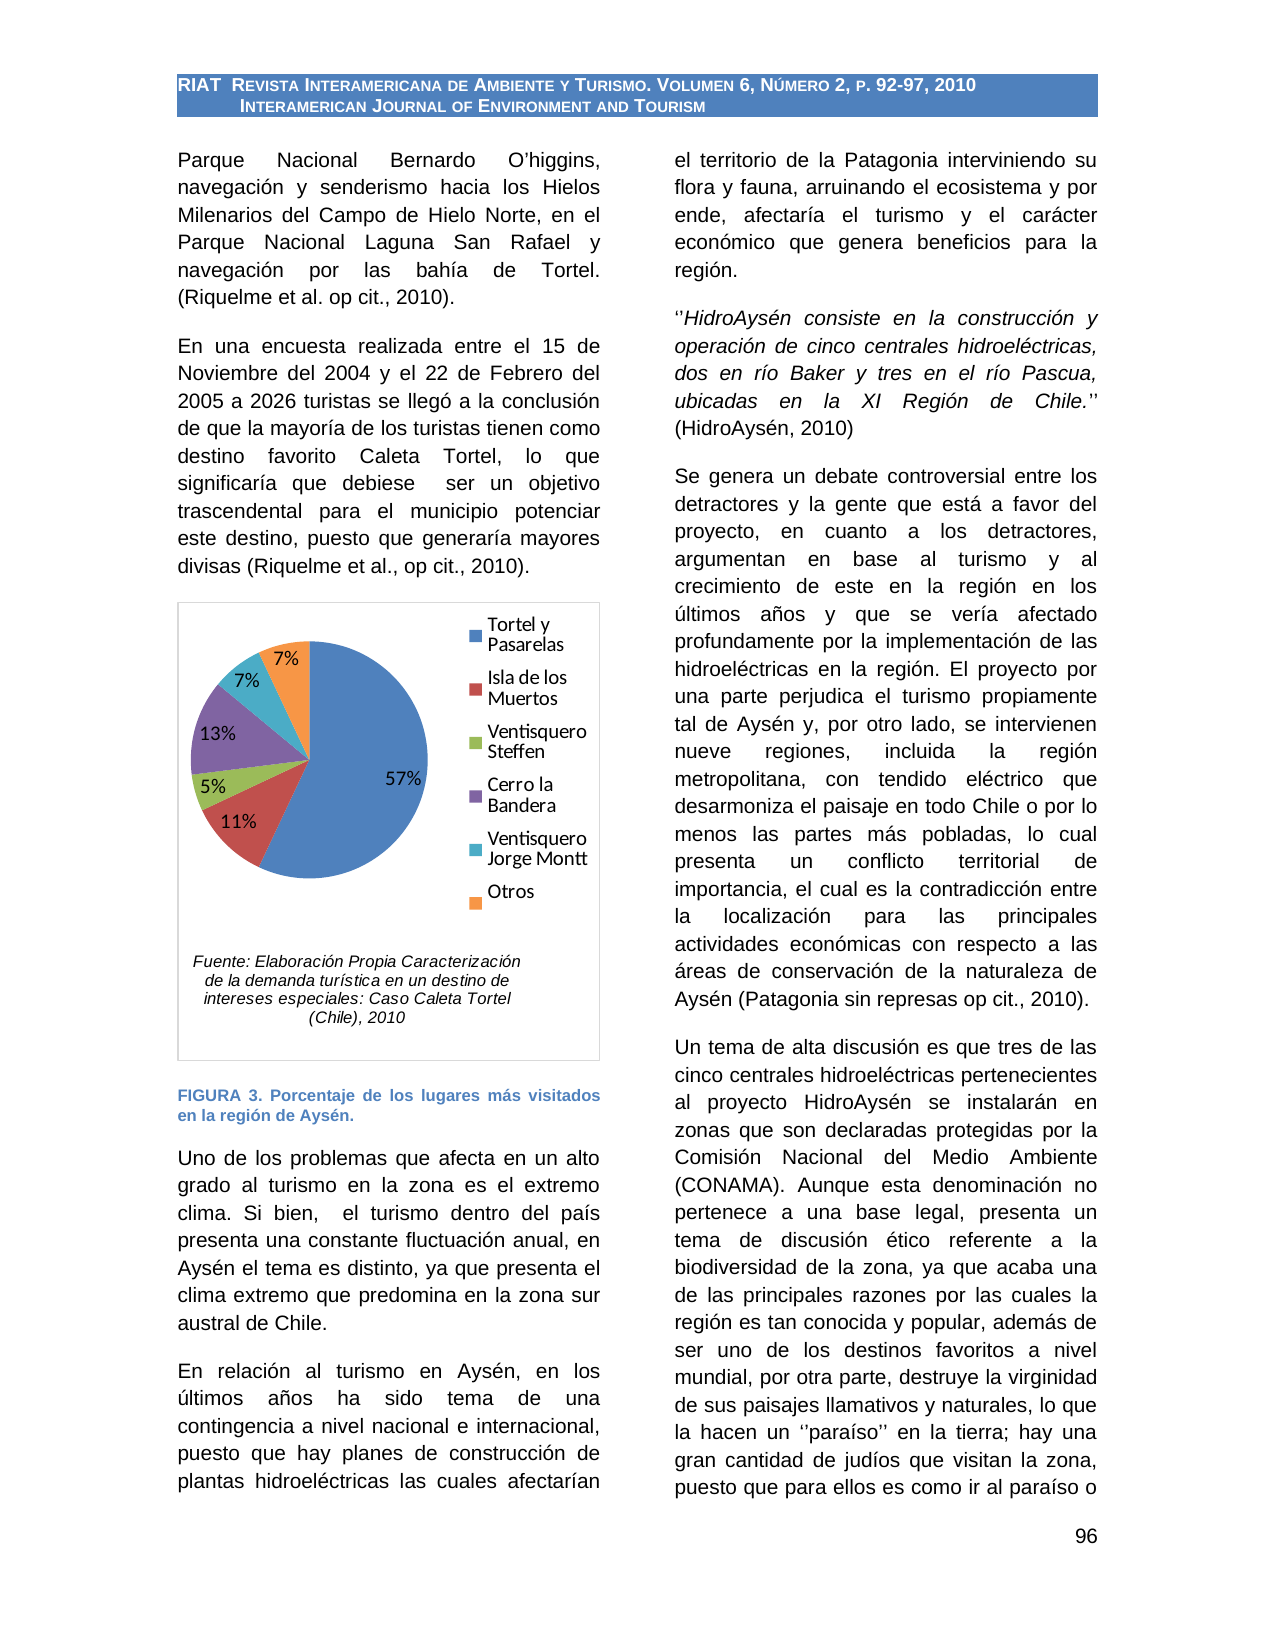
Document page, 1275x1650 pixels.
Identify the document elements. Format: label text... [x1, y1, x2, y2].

text FIGURA 3. Porcentaje de los lugares más visitados en la región de Aysén. [177, 1086, 601, 1124]
text En relación al turismo en Aysén, en los últimos años ha sido tema de una contingencia a nivel nacional e internacional, puesto que hay planes de construcción de plantas hidroeléctricas las cuales afectarían el territorio de la Patagonia interviniendo su flora y fauna, arruinando el ecosistema y por ende, afectaría el turismo y el carácter económico que genera beneficios para la región. [674, 148, 1098, 282]
text En relación al turismo en Aysén, en los últimos años ha sido tema de una contingencia a nivel nacional e internacional, puesto que hay planes de construcción de plantas hidroeléctricas las cuales afectarían el territorio de la Patagonia interviniendo su flora y fauna, arruinando el ecosistema y por ende, afectaría el turismo y el carácter económico que genera beneficios para la región. [177, 1359, 601, 1493]
text Se genera un debate controversial entre los detractores y la gente que está a favor del proyecto, en cuanto a los detractores, argumentan en base al turismo y al crecimiento de este en la región en los últimos años y que se vería afectado profundamente por la implementación de las hidroeléctricas en la región. El proyecto por una parte perjudica el turismo propiamente tal de Aysén y, por otro lado, se intervienen nueve regiones, incluida la región metropolitana, con tendido eléctrico que desarmoniza el paisaje en todo Chile o por lo menos las partes más pobladas, lo cual presenta un conflicto territorial de importancia, el cual es la contradicción entre la localización para las principales actividades económicas con respecto a las áreas de conservación de la naturaleza de Aysén (Patagonia sin represas op cit., 2010). [674, 464, 1098, 1011]
text En una encuesta realizada entre el 15 de Noviembre del 2004 y el 22 de Febrero del 2005 a 2026 turistas se llegó a la conclusión de que la mayoría de los turistas tienen como destino favorito Caleta Tortel, lo que significaría que debiese ser un objetivo trascendental para el municipio potenciar este destino, puesto que generaría mayores divisas (Riquelme et al., op cit., 2010). [177, 333, 601, 577]
text Uno de los problemas que afecta en un alto grado al turismo en la zona es el extremo clima. Si bien, el turismo dentro del país presenta una constante fluctuación anual, en Aysén el tema es distinto, ya que presenta el clima extremo que predomina en la zona sur austral de Chile. [177, 1145, 601, 1334]
text ‘’HidroAysén consiste en la construcción y operación de cinco centrales hidroeléctricas, dos en río Baker y tres en el río Pascua, ubicadas en la XI Región de Chile.’’ (HidroAysén, 2010) [674, 306, 1098, 440]
